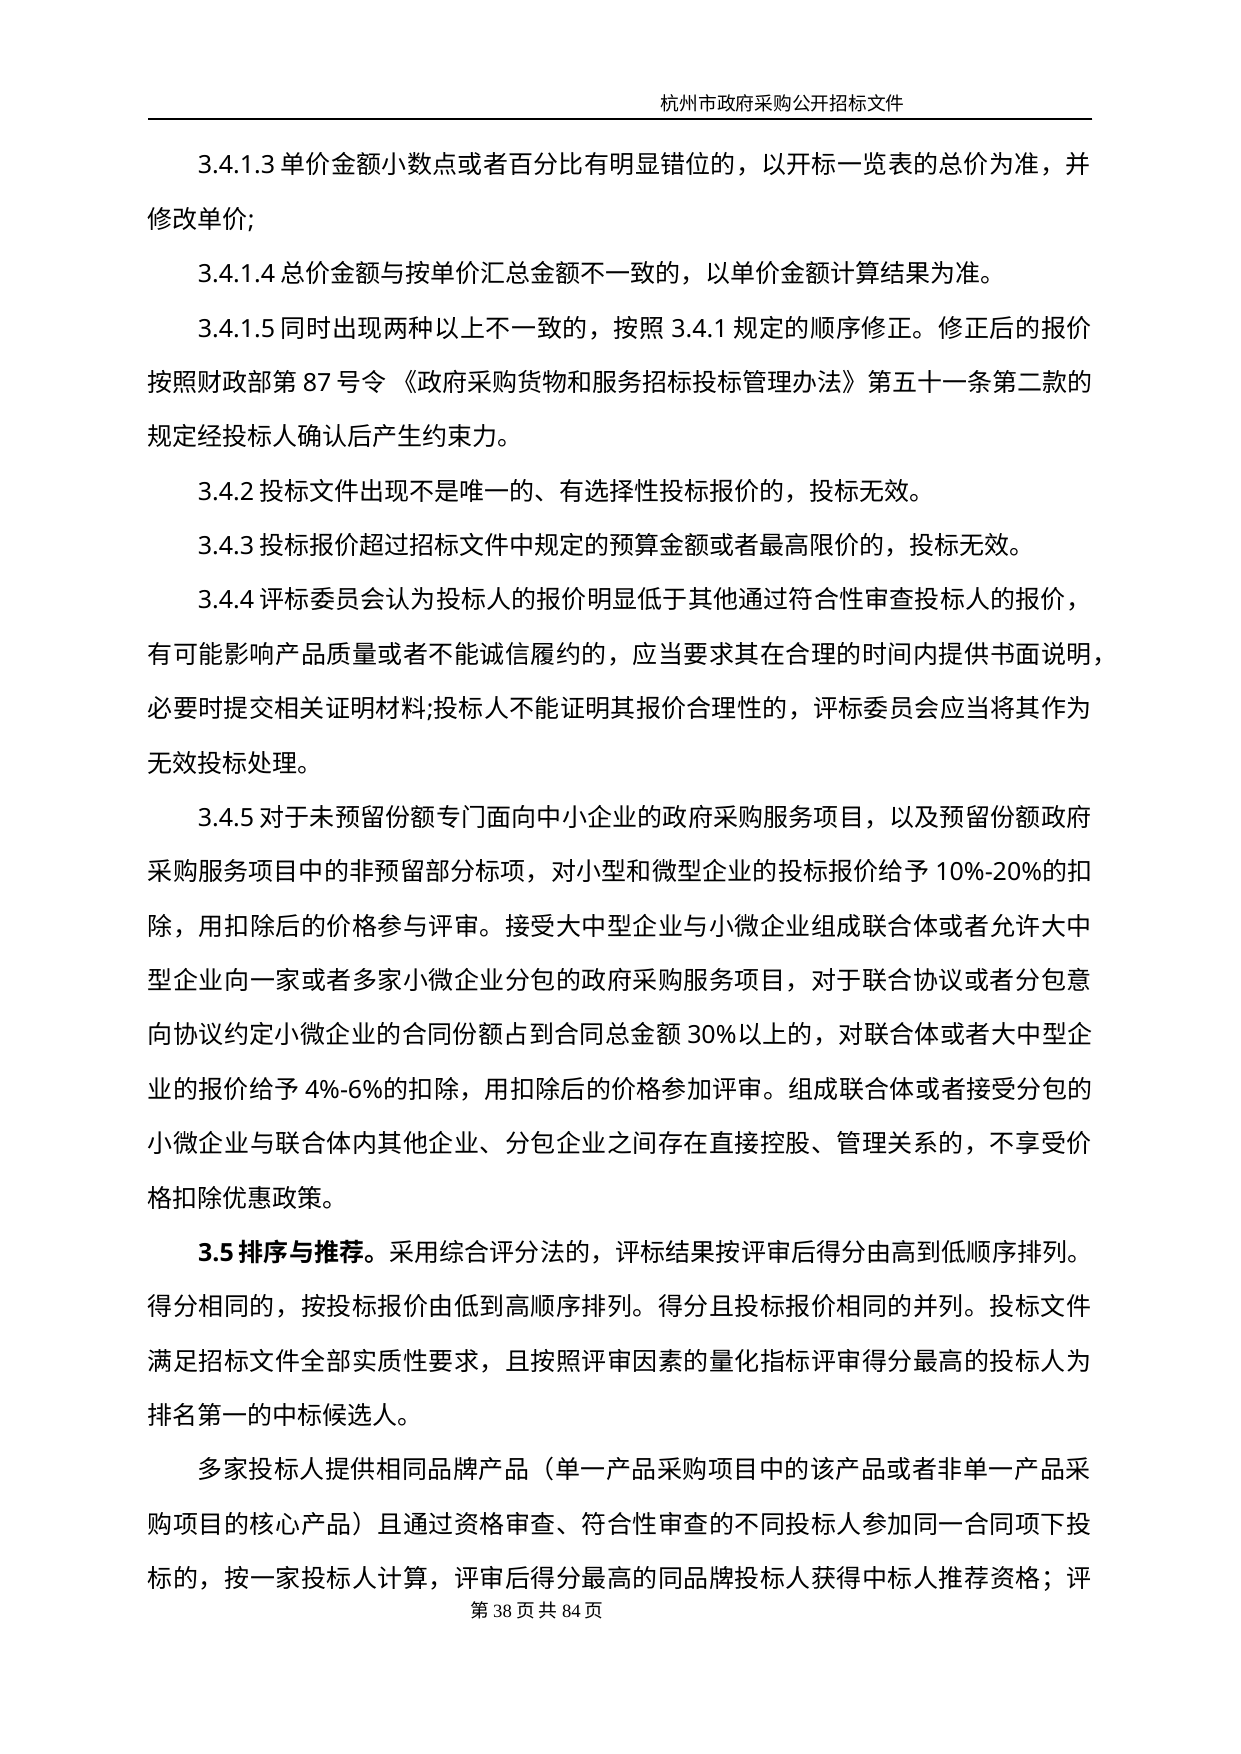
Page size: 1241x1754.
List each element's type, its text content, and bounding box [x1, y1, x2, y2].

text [148, 1450, 1092, 1595]
text 3.4.1.3单价金额小数点或者百分比有明显错位的，以开标一览表的总价为准，并修改单价; [148, 145, 1092, 236]
text 3.4.1.5同时出现两种以上不一致的，按照3.4.1规定的顺序修正。修正后的报价按照财政部第87号令 《政府采购货物和服务招标投标管理办法》第五十一条第二款的规定经投标人确认后产生约束力。 [148, 308, 1092, 453]
text 3.4.2投标文件出现不是唯一的、有选择性投标报价的，投标无效。 [148, 471, 1092, 507]
text 3.4.4评标委员会认为投标人的报价明显低于其他通过符合性审查投标人的报价，有可能影响产品质量或者不能诚信履约的，应当要求其在合理的时间内提供书面说明，必要时提交相关证明材料;投标人不能证明其报价合理性的，评标委员会应当将其作为无效投标处理。 [148, 580, 1092, 779]
text 3.5排序与推荐。采用综合评分法的，评标结果按评审后得分由高到低顺序排列。得分相同的，按投标报价由低到高顺序排列。得分且投标报价相同的并列。投标文件满足招标文件全部实质性要求，且按照评审因素的量化指标评审得分最高的投标人为排名第一的中标候选人。 [148, 1232, 1092, 1432]
text 3.4.3投标报价超过招标文件中规定的预算金额或者最高限价的，投标无效。 [148, 526, 1092, 562]
text 3.4.1.4总价金额与按单价汇总金额不一致的，以单价金额计算结果为准。 [148, 254, 1092, 290]
text 3.4.5对于未预留份额专门面向中小企业的政府采购服务项目，以及预留份额政府采购服务项目中的非预留部分标项，对小型和微型企业的投标报价给予10%-20%的扣除，用扣除后的价格参与评审。接受大中型企业与小微企业组成联合体或者允许大中型企业向一家或者多家小微企业分包的政府采购服务项目，对于联合协议或者分包意向协议约定小微企业的合同份额占到合同总金额30%以上的，对联合体或者大中型企业的报价给予4%-6%的扣除，用扣除后的价格参加评审。组成联合体或者接受分包的小微企业与联合体内其他企业、分包企业之间存在直接控股、管理关系的，不享受价格扣除优惠政策。 [148, 797, 1092, 1214]
